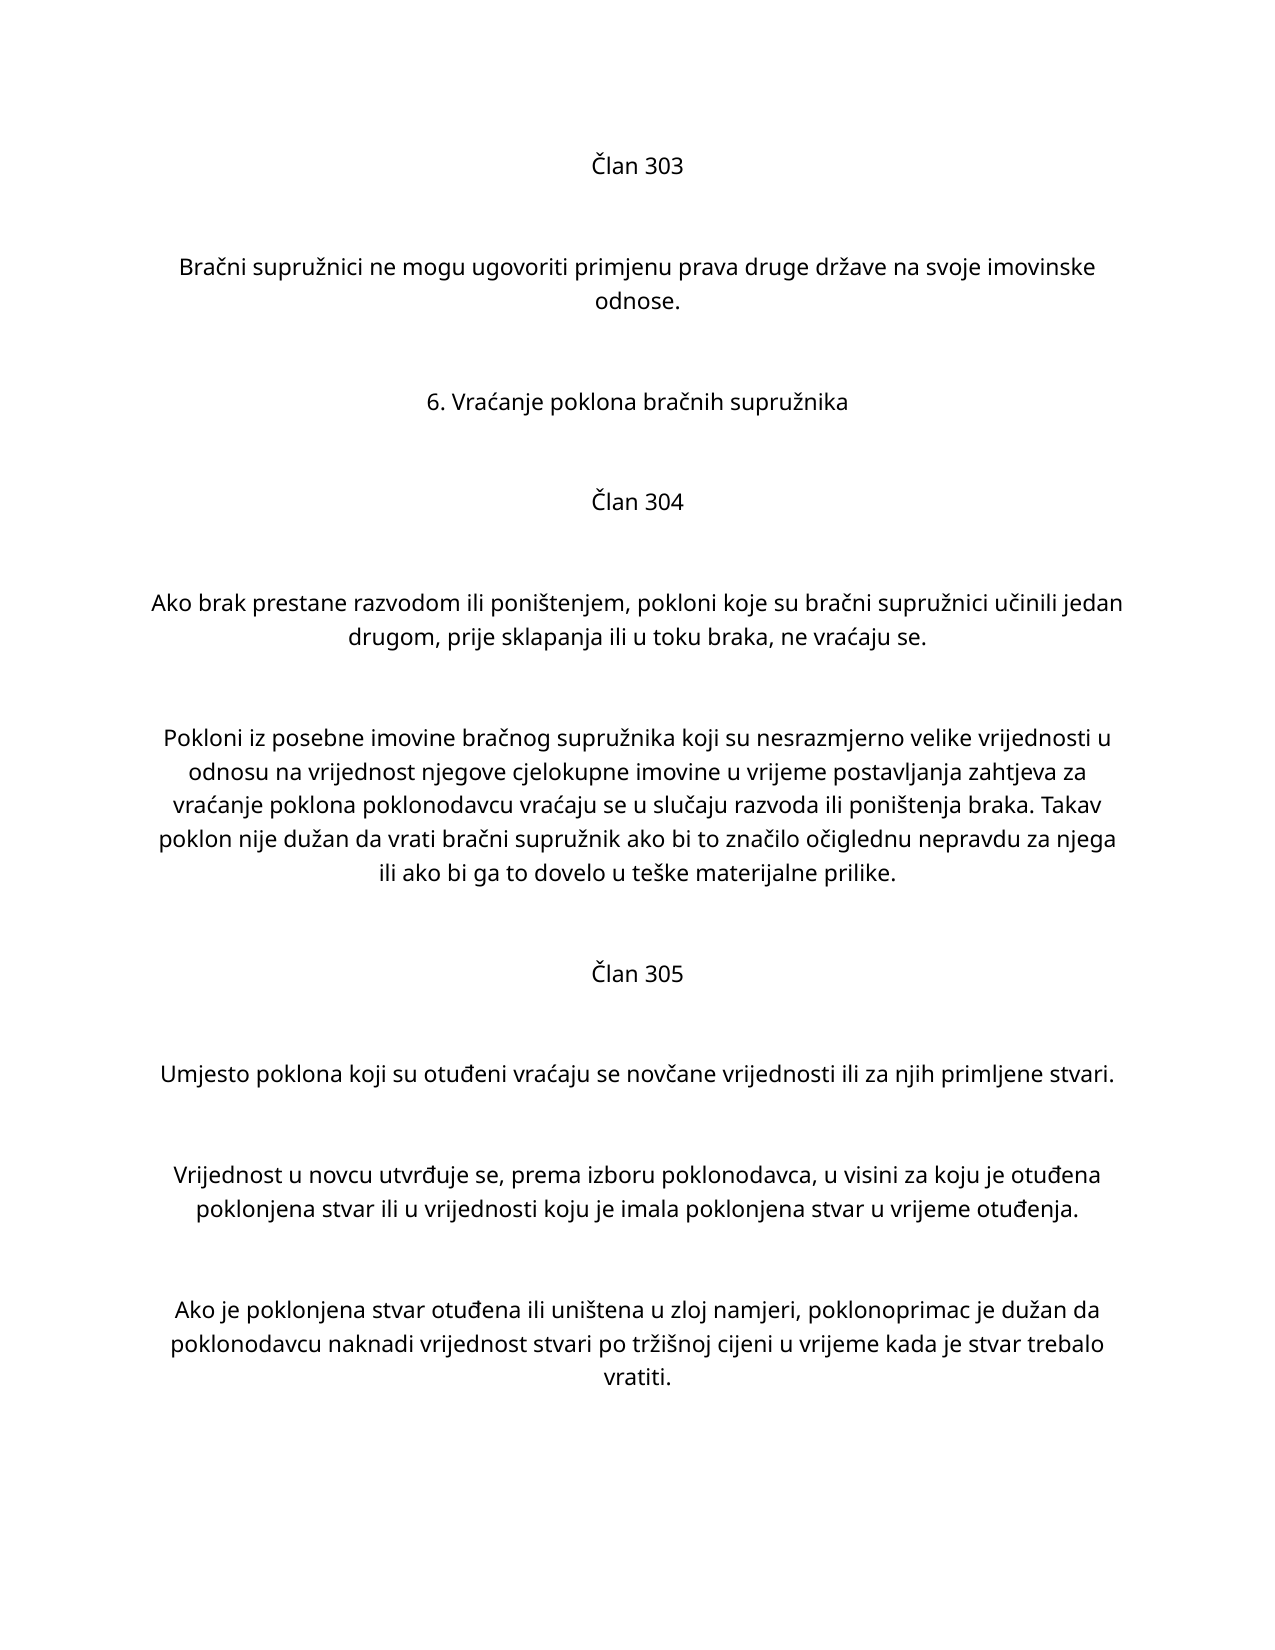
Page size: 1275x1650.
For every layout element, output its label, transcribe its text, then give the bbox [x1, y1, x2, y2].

text Ako brak prestane razvodom ili poništenjem, pokloni koje su bračni supružnici učinili jedan drugom, prije sklapanja ili u toku braka, ne vraćaju se. [150, 587, 1125, 652]
text Bračni supružnici ne mogu ugovoriti primjenu prava druge države na svoje imovinske odnose. [150, 251, 1125, 316]
text Vrijednost u novcu utvrđuje se, prema izboru poklonodavca, u visini za koju je otuđena poklonjena stvar ili u vrijednosti koju je imala poklonjena stvar u vrijeme otuđenja. [150, 1159, 1125, 1224]
text Umjesto poklona koji su otuđeni vraćaju se novčane vrijednosti ili za njih primljene stvari. [150, 1058, 1125, 1089]
text Član 305 [150, 957, 1125, 989]
text Član 304 [150, 486, 1125, 517]
text Član 303 [150, 150, 1125, 181]
text 6. Vraćanje poklona bračnih supružnika [150, 385, 1125, 417]
text Pokloni iz posebne imovine bračnog supružnika koji su nesrazmjerno velike vrijednosti u odnosu na vrijednost njegove cjelokupne imovine u vrijeme postavljanja zahtjeva za vraćanje poklona poklonodavcu vraćaju se u slučaju razvoda ili poništenja braka. Takav poklon nije dužan da vrati bračni supružnik ako bi to značilo očiglednu nepravdu za njega ili ako bi ga to dovelo u teške materijalne prilike. [150, 722, 1125, 888]
text Ako je poklonjena stvar otuđena ili uništena u zloj namjeri, poklonoprimac je dužan da poklonodavcu naknadi vrijednost stvari po tržišnoj cijeni u vrijeme kada je stvar trebalo vratiti. [150, 1294, 1125, 1392]
